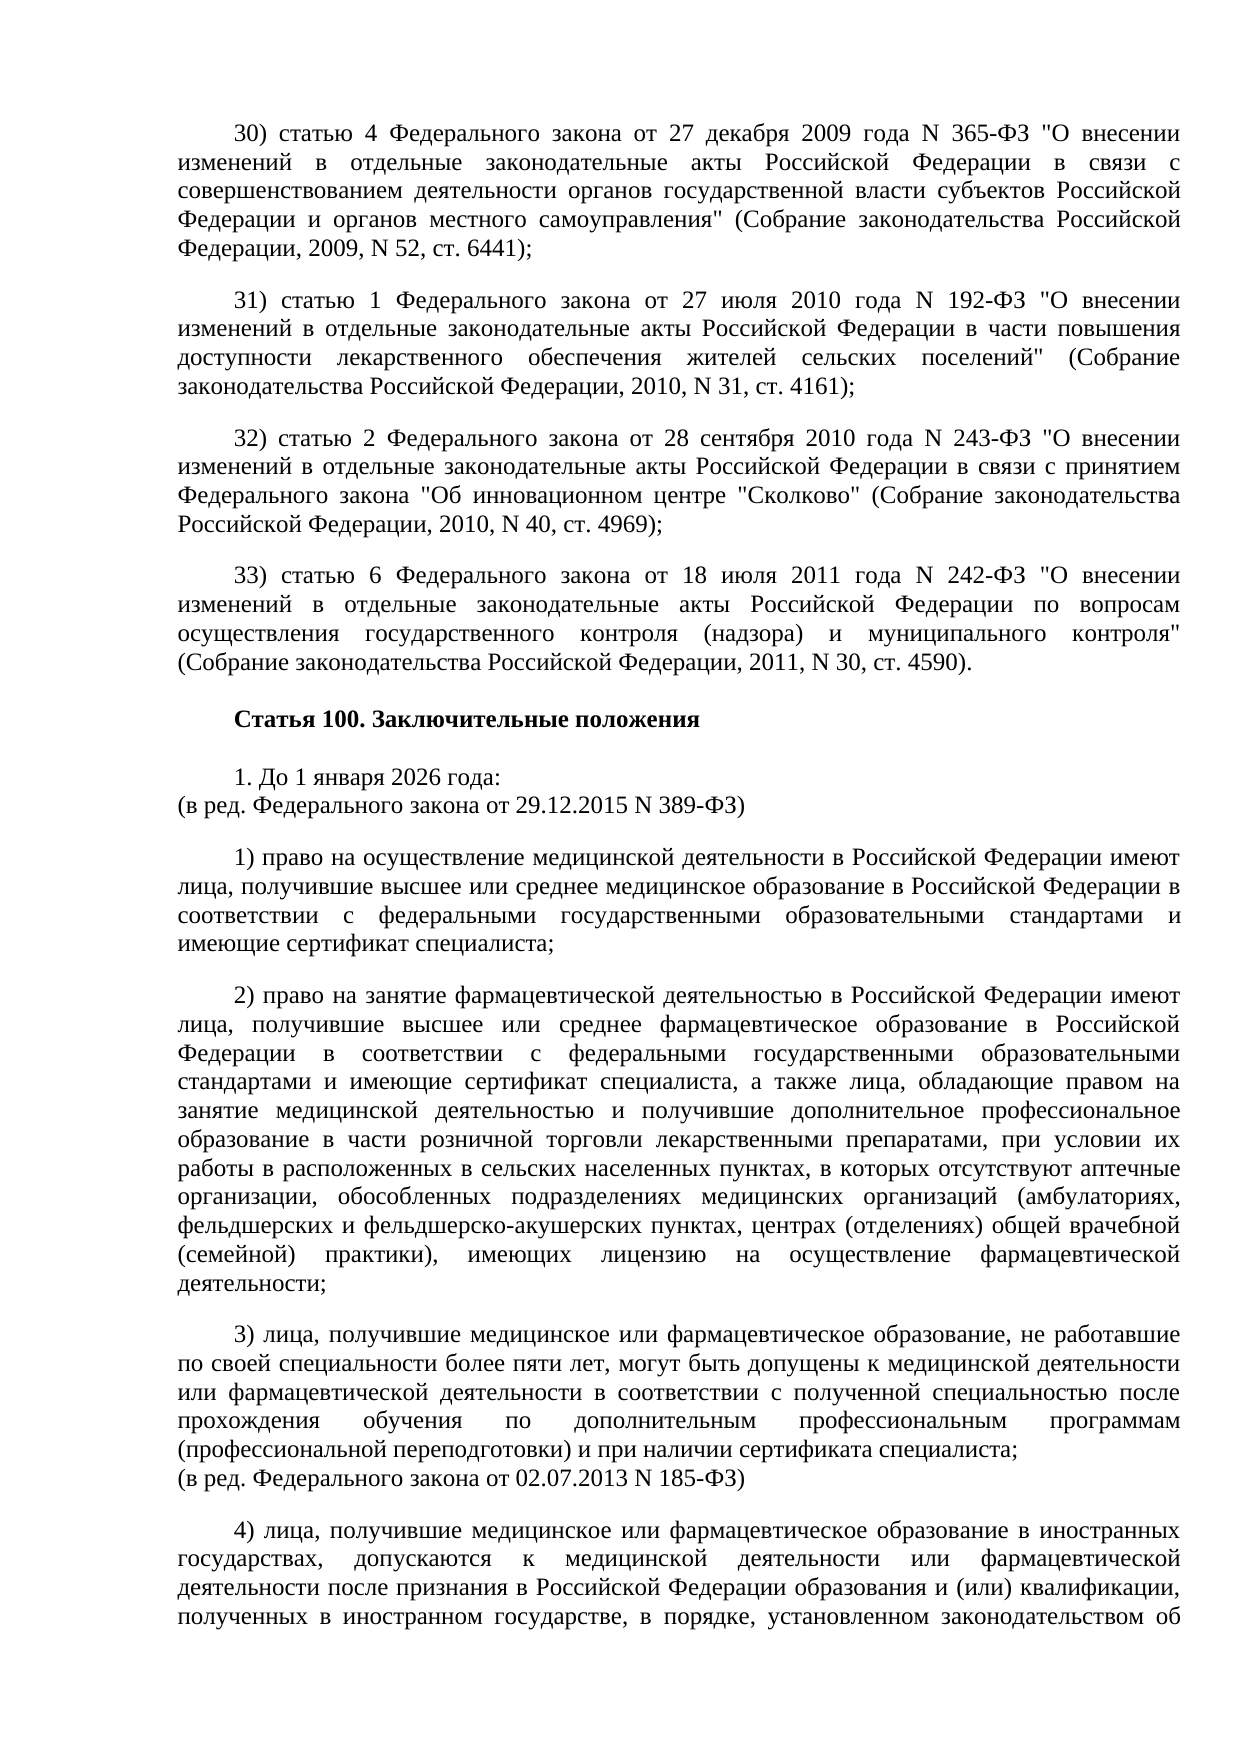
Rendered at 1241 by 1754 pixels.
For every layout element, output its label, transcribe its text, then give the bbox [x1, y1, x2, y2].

text 2) право на занятие фармацевтической деятельностью в Российской Федерации имеют лица, получившие высшее или среднее фармацевтическое образование в Российской Федерации в соответствии с федеральными государственными образовательными стандартами и имеющие сертификат специалиста, а также лица, обладающие правом на занятие медицинской деятельностью и получившие дополнительное профессиональное образование в части розничной торговли лекарственными препаратами, при условии их работы в расположенных в сельских населенных пунктах, в которых отсутствуют аптечные организации, обособленных подразделениях медицинских организаций (амбулаториях, фельдшерских и фельдшерско-акушерских пунктах, центрах (отделениях) общей врачебной (семейной) практики), имеющих лицензию на осуществление фармацевтической деятельности; [177, 980, 1181, 1296]
text 33) статью 6 Федерального закона от 18 июля 2011 года N 242-ФЗ "О внесении изменений в отдельные законодательные акты Российской Федерации по вопросам осуществления государственного контроля (надзора) и муниципального контроля" (Собрание законодательства Российской Федерации, 2011, N 30, ст. 4590). [177, 561, 1181, 676]
text (в ред. Федерального закона от 02.07.2013 N 185-ФЗ) [177, 1463, 1181, 1492]
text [177, 1515, 1181, 1630]
title Статья 100. Заключительные положения [177, 704, 1181, 733]
text 32) статью 2 Федерального закона от 28 сентября 2010 года N 243-ФЗ "О внесении изменений в отдельные законодательные акты Российской Федерации в связи с принятием Федерального закона "Об инновационном центре "Сколково" (Собрание законодательства Российской Федерации, 2010, N 40, ст. 4969); [177, 423, 1181, 538]
text (в ред. Федерального закона от 29.12.2015 N 389-ФЗ) [177, 791, 1181, 819]
text 1. До 1 января 2026 года: [177, 762, 1181, 791]
text 30) статью 4 Федерального закона от 27 декабря 2009 года N 365-ФЗ "О внесении изменений в отдельные законодательные акты Российской Федерации в связи с совершенствованием деятельности органов государственной власти субъектов Российской Федерации и органов местного самоуправления" (Собрание законодательства Российской Федерации, 2009, N 52, ст. 6441); [177, 118, 1181, 262]
text 31) статью 1 Федерального закона от 27 июля 2010 года N 192-ФЗ "О внесении изменений в отдельные законодательные акты Российской Федерации в части повышения доступности лекарственного обеспечения жителей сельских поселений" (Собрание законодательства Российской Федерации, 2010, N 31, ст. 4161); [177, 285, 1181, 400]
text 1) право на осуществление медицинской деятельности в Российской Федерации имеют лица, получившие высшее или среднее медицинское образование в Российской Федерации в соответствии с федеральными государственными образовательными стандартами и имеющие сертификат специалиста; [177, 842, 1181, 957]
text 3) лица, получившие медицинское или фармацевтическое образование, не работавшие по своей специальности более пяти лет, могут быть допущены к медицинской деятельности или фармацевтической деятельности в соответствии с полученной специальностью после прохождения обучения по дополнительным профессиональным программам (профессиональной переподготовки) и при наличии сертификата специалиста; [177, 1319, 1181, 1463]
